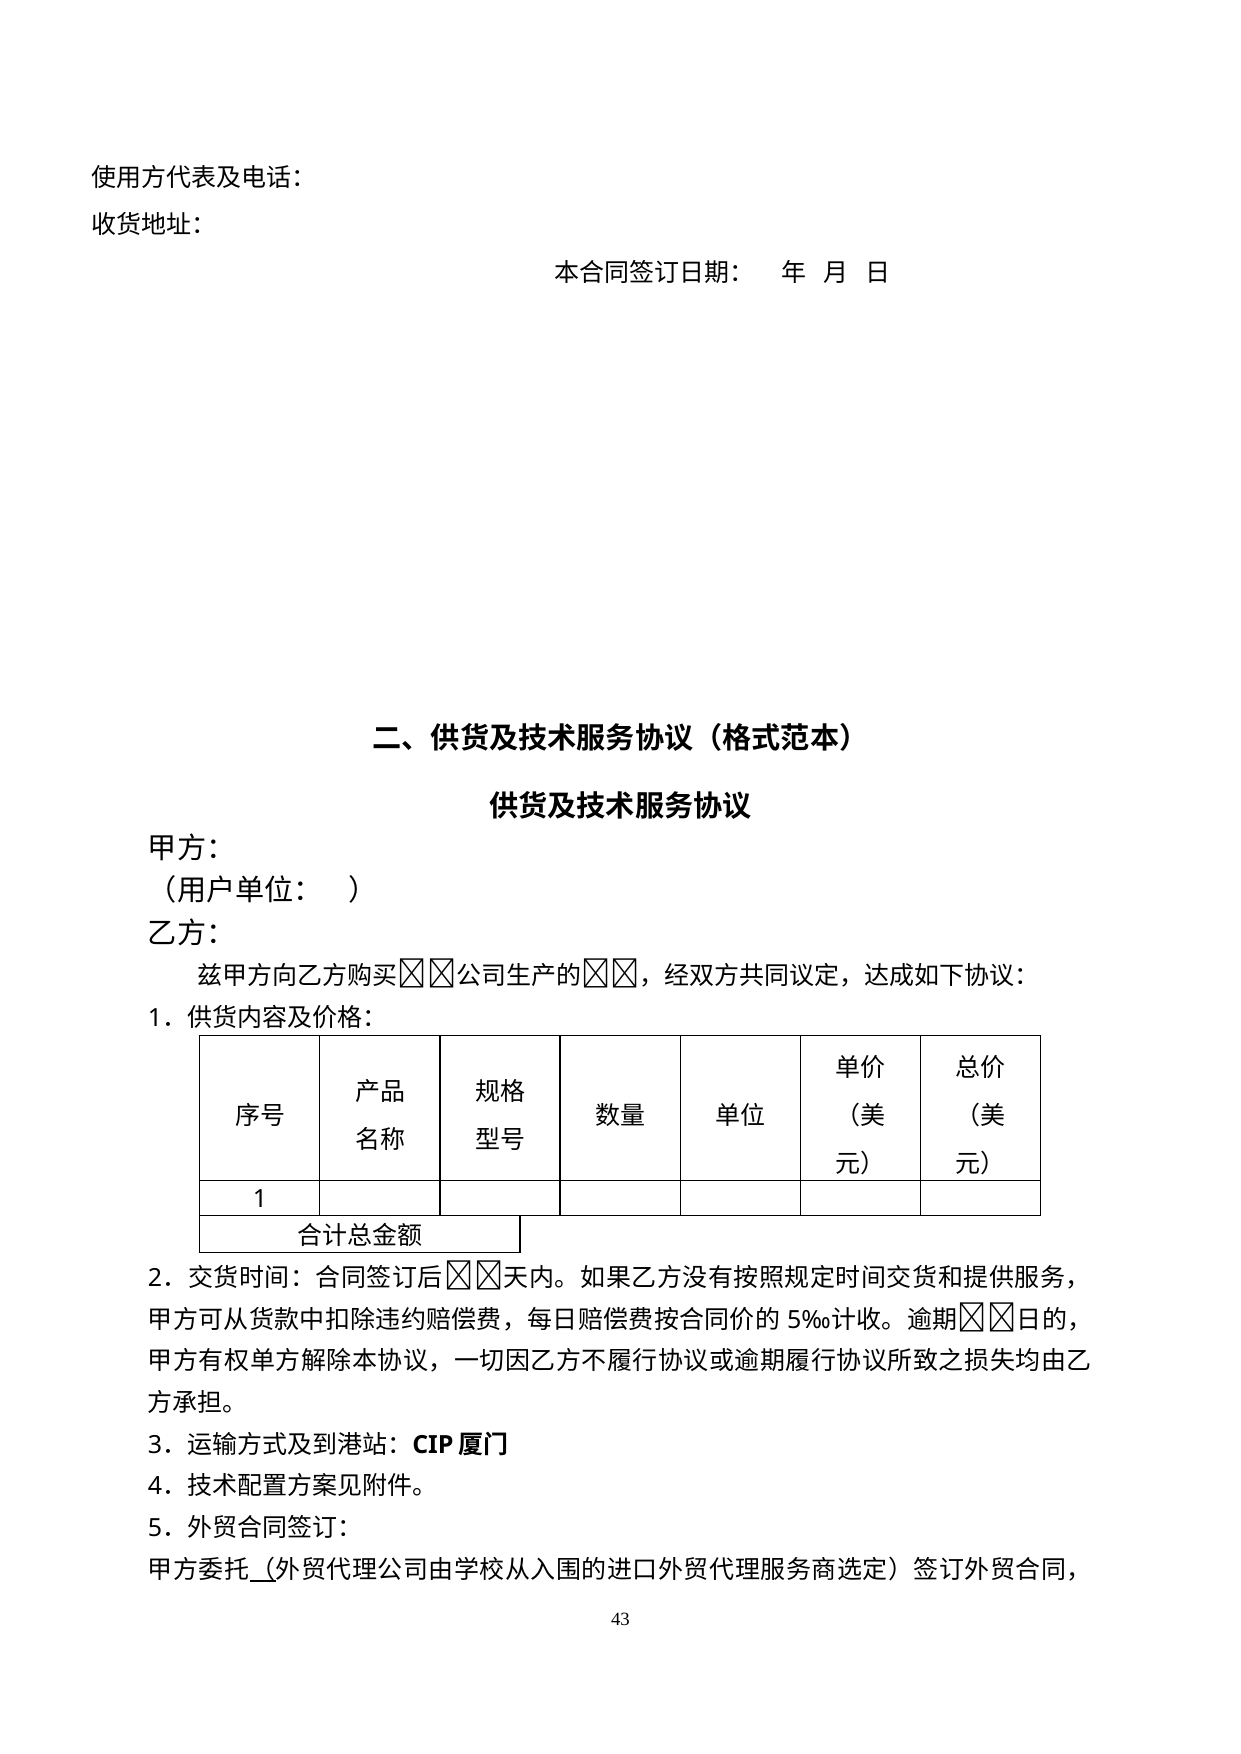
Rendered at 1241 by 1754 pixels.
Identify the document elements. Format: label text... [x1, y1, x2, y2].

table_cell 1 [200, 1181, 319, 1215]
text 供货及技术服务协议 [148, 782, 1092, 824]
table_header 数量 [561, 1036, 680, 1179]
text 本合同签订日期： 年 月 日 [129, 243, 1092, 291]
table_header 单位 [681, 1036, 800, 1179]
text 5．外贸合同签订： [148, 1503, 1092, 1545]
table_header 规格 型号 [441, 1036, 559, 1179]
table_cell [441, 1181, 559, 1215]
table_cell 合计总金额 [200, 1216, 519, 1252]
table_cell [801, 1181, 920, 1215]
table_cell [921, 1181, 1040, 1215]
table_cell [320, 1181, 439, 1215]
text 收货地址： [91, 196, 1092, 243]
table_header 总价 （美元） [921, 1036, 1040, 1179]
text 乙方： [148, 909, 1092, 951]
table_cell [681, 1181, 800, 1215]
text 甲方： [148, 824, 1092, 867]
table_header 单价 （美元） [801, 1036, 920, 1179]
table_header 序号 [200, 1036, 319, 1179]
table_cell [561, 1181, 680, 1215]
text 使用方代表及电话： [91, 148, 1092, 196]
text 二、供货及技术服务协议（格式范本） [148, 714, 1092, 757]
text 1．供货内容及价格： [148, 993, 1092, 1035]
text 4．技术配置方案见附件。 [148, 1461, 1092, 1503]
table_header 产品 名称 [320, 1036, 439, 1179]
text （用户单位： ） [148, 867, 1092, 909]
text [148, 1545, 1092, 1586]
text 2．交货时间：合同签订后天内。如果乙方没有按照规定时间交货和提供服务，甲方可从货款中扣除违约赔偿费，每日赔偿费按合同价的5‰计收。逾期日的，甲方有权单方解除本协议，一切因乙方不履行协议或逾期履行协议所致之损失均由乙方承担。 3．运输方式及到港站：CIP厦门 [148, 1253, 1092, 1461]
text 兹甲方向乙方购买公司生产的，经双方共同议定，达成如下协议： [148, 951, 1092, 993]
